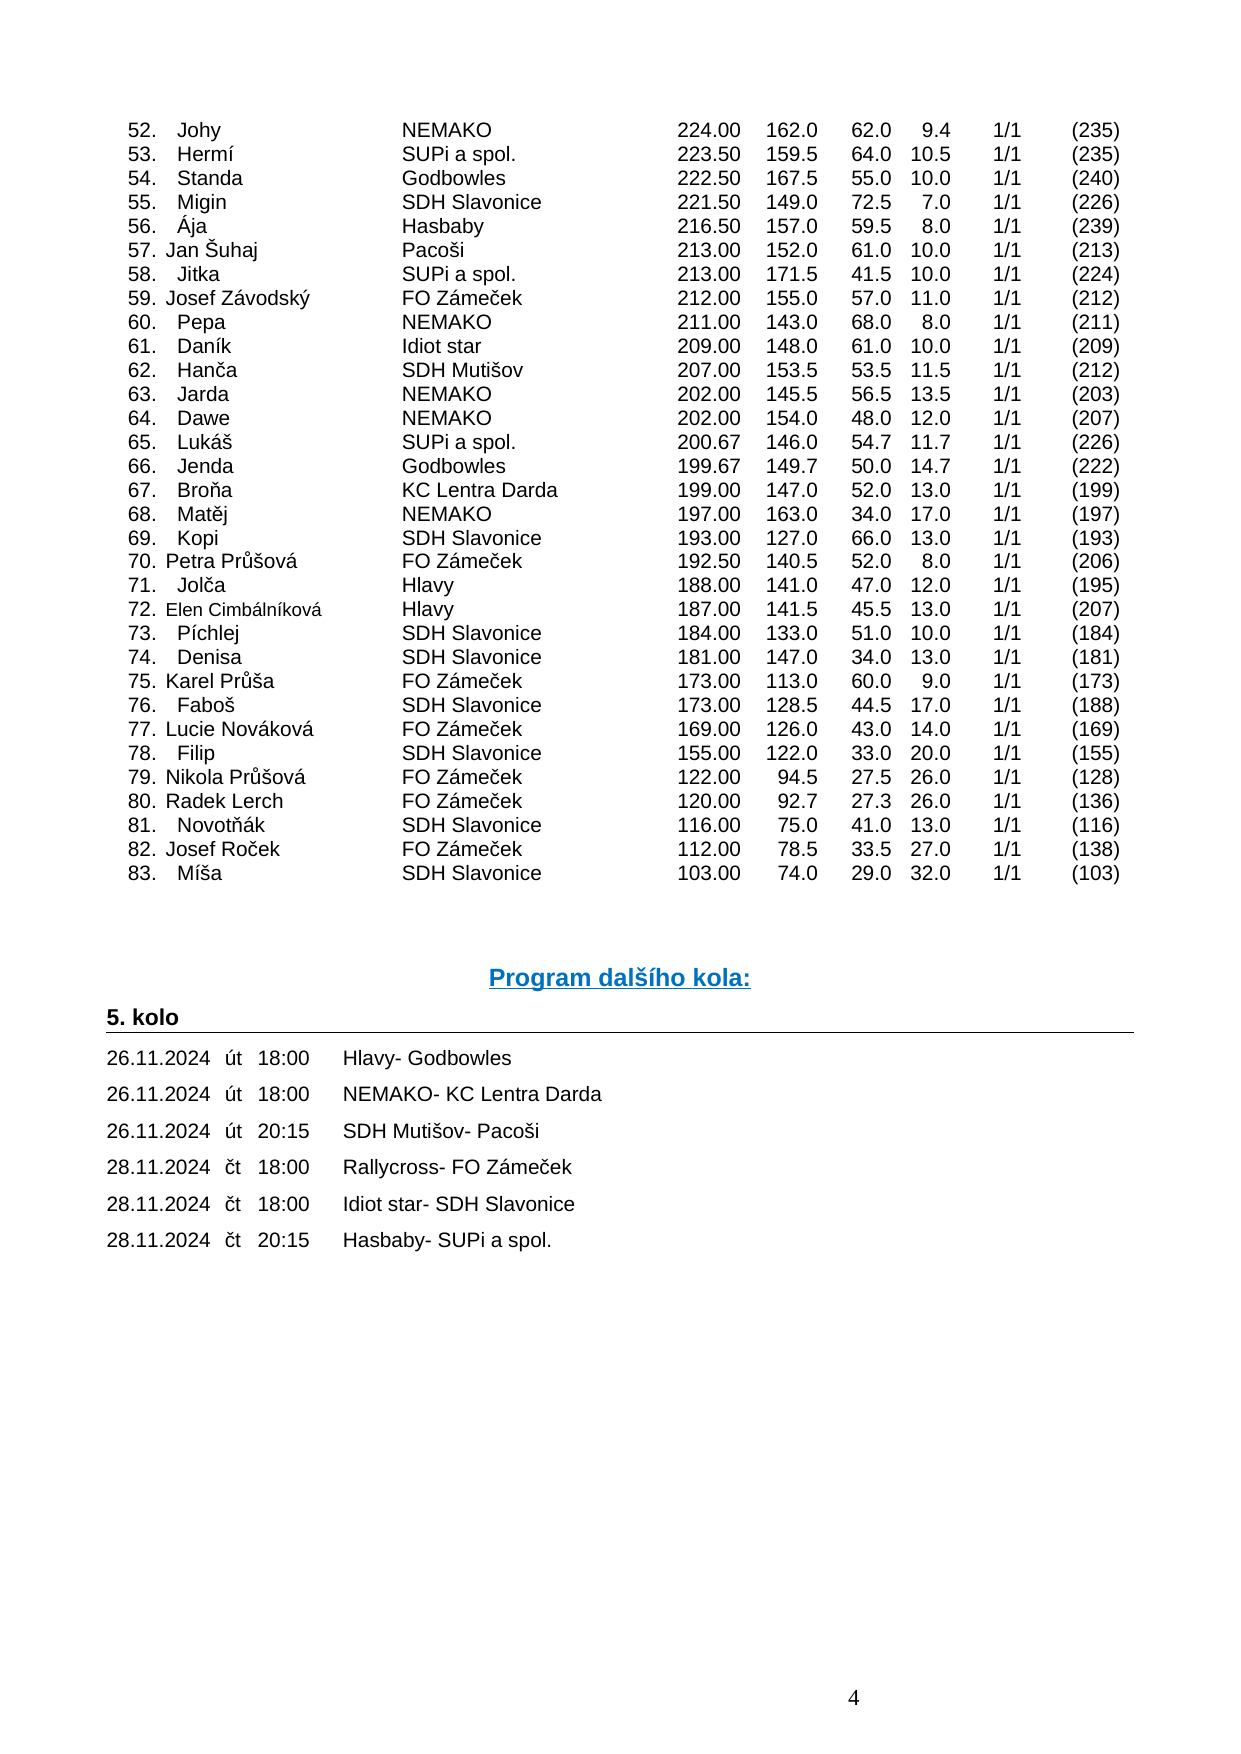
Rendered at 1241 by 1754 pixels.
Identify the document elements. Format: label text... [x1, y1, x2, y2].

text 77. Lucie Nováková FO Zámeček 169.00 126.0 43.0 14.0 1/1 (169) [106, 717, 1134, 741]
text 60. Pepa NEMAKO 211.00 143.0 68.0 8.0 1/1 (211) [106, 310, 1134, 334]
text 58. Jitka SUPi a spol. 213.00 171.5 41.5 10.0 1/1 (224) [106, 262, 1134, 286]
text 26.11.2024 út 18:00 NEMAKO- KC Lentra Darda [106, 1082, 1134, 1106]
text 28.11.2024 čt 20:15 Hasbaby- SUPi a spol. [106, 1228, 1134, 1252]
text 55. Migin SDH Slavonice 221.50 149.0 72.5 7.0 1/1 (226) [106, 190, 1134, 214]
text 26.11.2024 út 18:00 Hlavy- Godbowles [106, 1046, 1134, 1070]
text 68. Matěj NEMAKO 197.00 163.0 34.0 17.0 1/1 (197) [106, 501, 1134, 525]
text 70. Petra Průšová FO Zámeček 192.50 140.5 52.0 8.0 1/1 (206) [106, 549, 1134, 573]
text 56. Ája Hasbaby 216.50 157.0 59.5 8.0 1/1 (239) [106, 214, 1134, 238]
text 61. Daník Idiot star 209.00 148.0 61.0 10.0 1/1 (209) [106, 334, 1134, 358]
text 69. Kopi SDH Slavonice 193.00 127.0 66.0 13.0 1/1 (193) [106, 525, 1134, 549]
text 75. Karel Průša FO Zámeček 173.00 113.0 60.0 9.0 1/1 (173) [106, 669, 1134, 693]
text Program dalšího kola: [94, 962, 1145, 991]
text 83. Míša SDH Slavonice 103.00 74.0 29.0 32.0 1/1 (103) [106, 861, 1134, 885]
text 65. Lukáš SUPi a spol. 200.67 146.0 54.7 11.7 1/1 (226) [106, 429, 1134, 453]
text 62. Hanča SDH Mutišov 207.00 153.5 53.5 11.5 1/1 (212) [106, 358, 1134, 382]
text 26.11.2024 út 20:15 SDH Mutišov- Pacoši [106, 1119, 1134, 1143]
text 59. Josef Závodský FO Zámeček 212.00 155.0 57.0 11.0 1/1 (212) [106, 286, 1134, 310]
text 53. Hermí SUPi a spol. 223.50 159.5 64.0 10.5 1/1 (235) [106, 142, 1134, 166]
text 66. Jenda Godbowles 199.67 149.7 50.0 14.7 1/1 (222) [106, 453, 1134, 477]
text 54. Standa Godbowles 222.50 167.5 55.0 10.0 1/1 (240) [106, 166, 1134, 190]
text 72. Elen Cimbálníková Hlavy 187.00 141.5 45.5 13.0 1/1 (207) [106, 597, 1134, 621]
text 63. Jarda NEMAKO 202.00 145.5 56.5 13.5 1/1 (203) [106, 382, 1134, 406]
text 5. kolo [106, 1004, 1134, 1032]
text 80. Radek Lerch FO Zámeček 120.00 92.7 27.3 26.0 1/1 (136) [106, 789, 1134, 813]
text 52. Johy NEMAKO 224.00 162.0 62.0 9.4 1/1 (235) [106, 118, 1134, 142]
text 81. Novotňák SDH Slavonice 116.00 75.0 41.0 13.0 1/1 (116) [106, 813, 1134, 837]
text 74. Denisa SDH Slavonice 181.00 147.0 34.0 13.0 1/1 (181) [106, 645, 1134, 669]
text 28.11.2024 čt 18:00 Idiot star- SDH Slavonice [106, 1192, 1134, 1216]
text 76. Faboš SDH Slavonice 173.00 128.5 44.5 17.0 1/1 (188) [106, 693, 1134, 717]
text 57. Jan Šuhaj Pacoši 213.00 152.0 61.0 10.0 1/1 (213) [106, 238, 1134, 262]
text 78. Filip SDH Slavonice 155.00 122.0 33.0 20.0 1/1 (155) [106, 741, 1134, 765]
text 64. Dawe NEMAKO 202.00 154.0 48.0 12.0 1/1 (207) [106, 406, 1134, 429]
text 79. Nikola Průšová FO Zámeček 122.00 94.5 27.5 26.0 1/1 (128) [106, 765, 1134, 789]
text 67. Broňa KC Lentra Darda 199.00 147.0 52.0 13.0 1/1 (199) [106, 477, 1134, 501]
text 28.11.2024 čt 18:00 Rallycross- FO Zámeček [106, 1155, 1134, 1179]
text 82. Josef Roček FO Zámeček 112.00 78.5 33.5 27.0 1/1 (138) [106, 837, 1134, 861]
text 71. Jolča Hlavy 188.00 141.0 47.0 12.0 1/1 (195) [106, 573, 1134, 597]
text 73. Píchlej SDH Slavonice 184.00 133.0 51.0 10.0 1/1 (184) [106, 621, 1134, 645]
